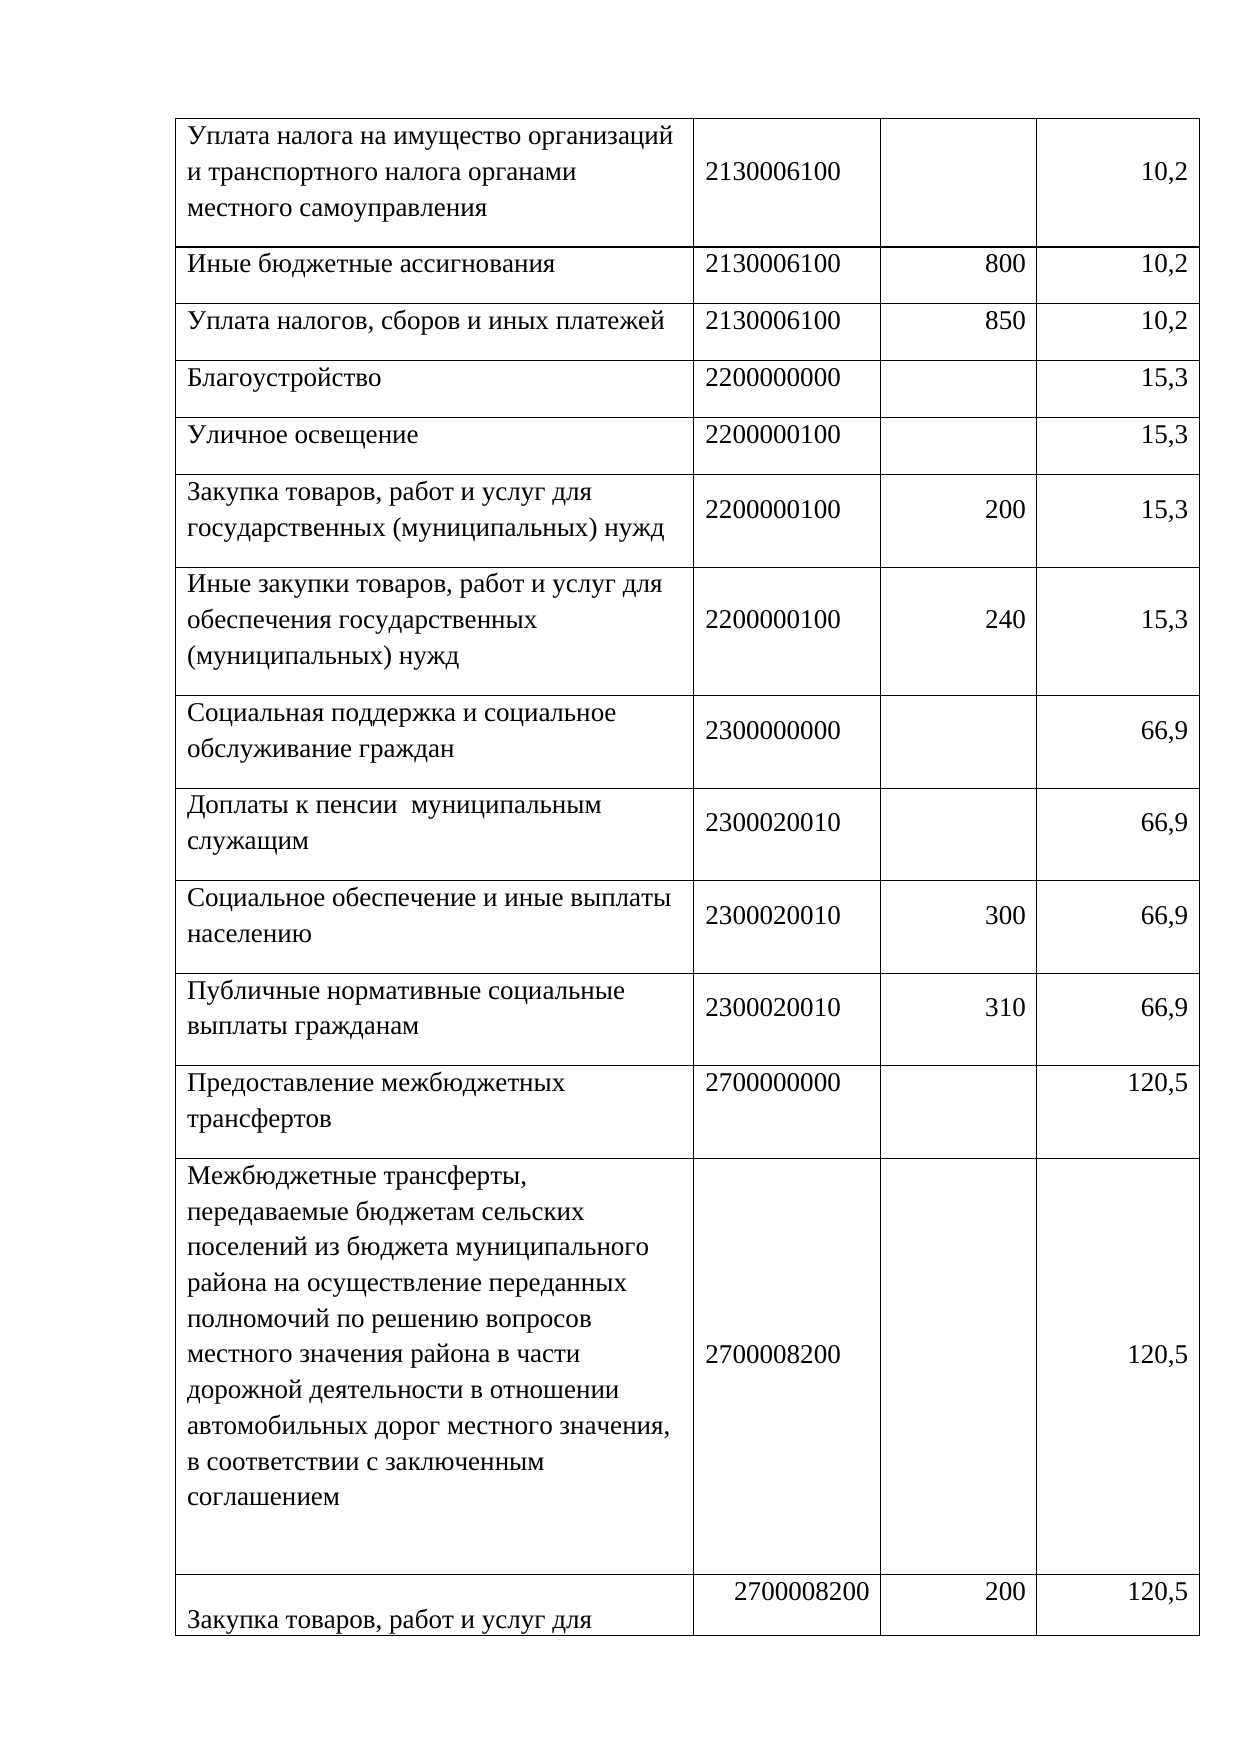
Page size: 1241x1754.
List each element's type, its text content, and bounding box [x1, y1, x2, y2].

table_cell 800 [881, 248, 1036, 303]
table_cell 2200000100 [694, 475, 880, 567]
table_cell 2200000100 [694, 568, 880, 695]
table_cell 200 [881, 475, 1036, 567]
table_cell 310 [881, 974, 1036, 1065]
table_cell [881, 361, 1036, 417]
table_cell 10,2 [1037, 119, 1199, 246]
table_cell [881, 418, 1036, 474]
table_cell 10,2 [1037, 304, 1199, 360]
table_cell [881, 1159, 1036, 1574]
table_cell 2130006100 [694, 119, 880, 246]
table_cell 66,9 [1037, 974, 1199, 1065]
table_cell 2200000100 [694, 418, 880, 474]
table_cell 2700008200 [694, 1159, 880, 1574]
table_cell Уличное освещение [176, 418, 693, 474]
table_cell Благоустройство [176, 361, 693, 417]
table_cell 120,5 [1037, 1159, 1199, 1574]
table_cell 15,3 [1037, 475, 1199, 567]
table_cell 66,9 [1037, 881, 1199, 973]
table_cell 300 [881, 881, 1036, 973]
table_cell 2300020010 [694, 881, 880, 973]
table_cell Уплата налога на имущество организаций и транспортного налога органами местного самоуправления [176, 119, 693, 246]
table_cell 2130006100 [694, 248, 880, 303]
table_cell 850 [881, 304, 1036, 360]
table_cell [881, 789, 1036, 880]
table_cell 15,3 [1037, 361, 1199, 417]
table_cell Социальное обеспечение и иные выплаты населению [176, 881, 693, 973]
table_cell 2700000000 [694, 1066, 880, 1158]
table_cell [881, 119, 1036, 246]
table_cell Предоставление межбюджетных трансфертов [176, 1066, 693, 1158]
table_cell 2700008200 [694, 1575, 880, 1635]
table_cell 66,9 [1037, 696, 1199, 787]
table_cell Межбюджетные трансферты, передаваемые бюджетам сельских поселений из бюджета муниципального района на осуществление переданных полномочий по решению вопросов местного значения района в части дорожной деятельности в отношении автомобильных дорог местного значения, в соответствии с заключенным соглашением [176, 1159, 693, 1574]
table_cell Закупка товаров, работ и услуг для государственных (муниципальных) нужд [176, 475, 693, 567]
table_cell 240 [881, 568, 1036, 695]
table_cell 2300000000 [694, 696, 880, 787]
table_cell 120,5 [1037, 1575, 1199, 1635]
table_cell Доплаты к пенсии муниципальным служащим [176, 789, 693, 880]
table_cell 15,3 [1037, 568, 1199, 695]
table_cell [881, 696, 1036, 787]
table_cell 66,9 [1037, 789, 1199, 880]
table_cell 10,2 [1037, 248, 1199, 303]
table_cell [176, 1575, 693, 1635]
table_cell 2300020010 [694, 789, 880, 880]
table_cell Публичные нормативные социальные выплаты гражданам [176, 974, 693, 1065]
table_cell 2130006100 [694, 304, 880, 360]
table_cell Социальная поддержка и социальное обслуживание граждан [176, 696, 693, 787]
table_cell 2200000000 [694, 361, 880, 417]
table_cell Уплата налогов, сборов и иных платежей [176, 304, 693, 360]
table_cell 120,5 [1037, 1066, 1199, 1158]
table_cell 2300020010 [694, 974, 880, 1065]
table_cell [881, 1066, 1036, 1158]
table_cell Иные закупки товаров, работ и услуг для обеспечения государственных (муниципальных) нужд [176, 568, 693, 695]
table_cell 15,3 [1037, 418, 1199, 474]
table_cell 200 [881, 1575, 1036, 1635]
table_cell Иные бюджетные ассигнования [176, 248, 693, 303]
